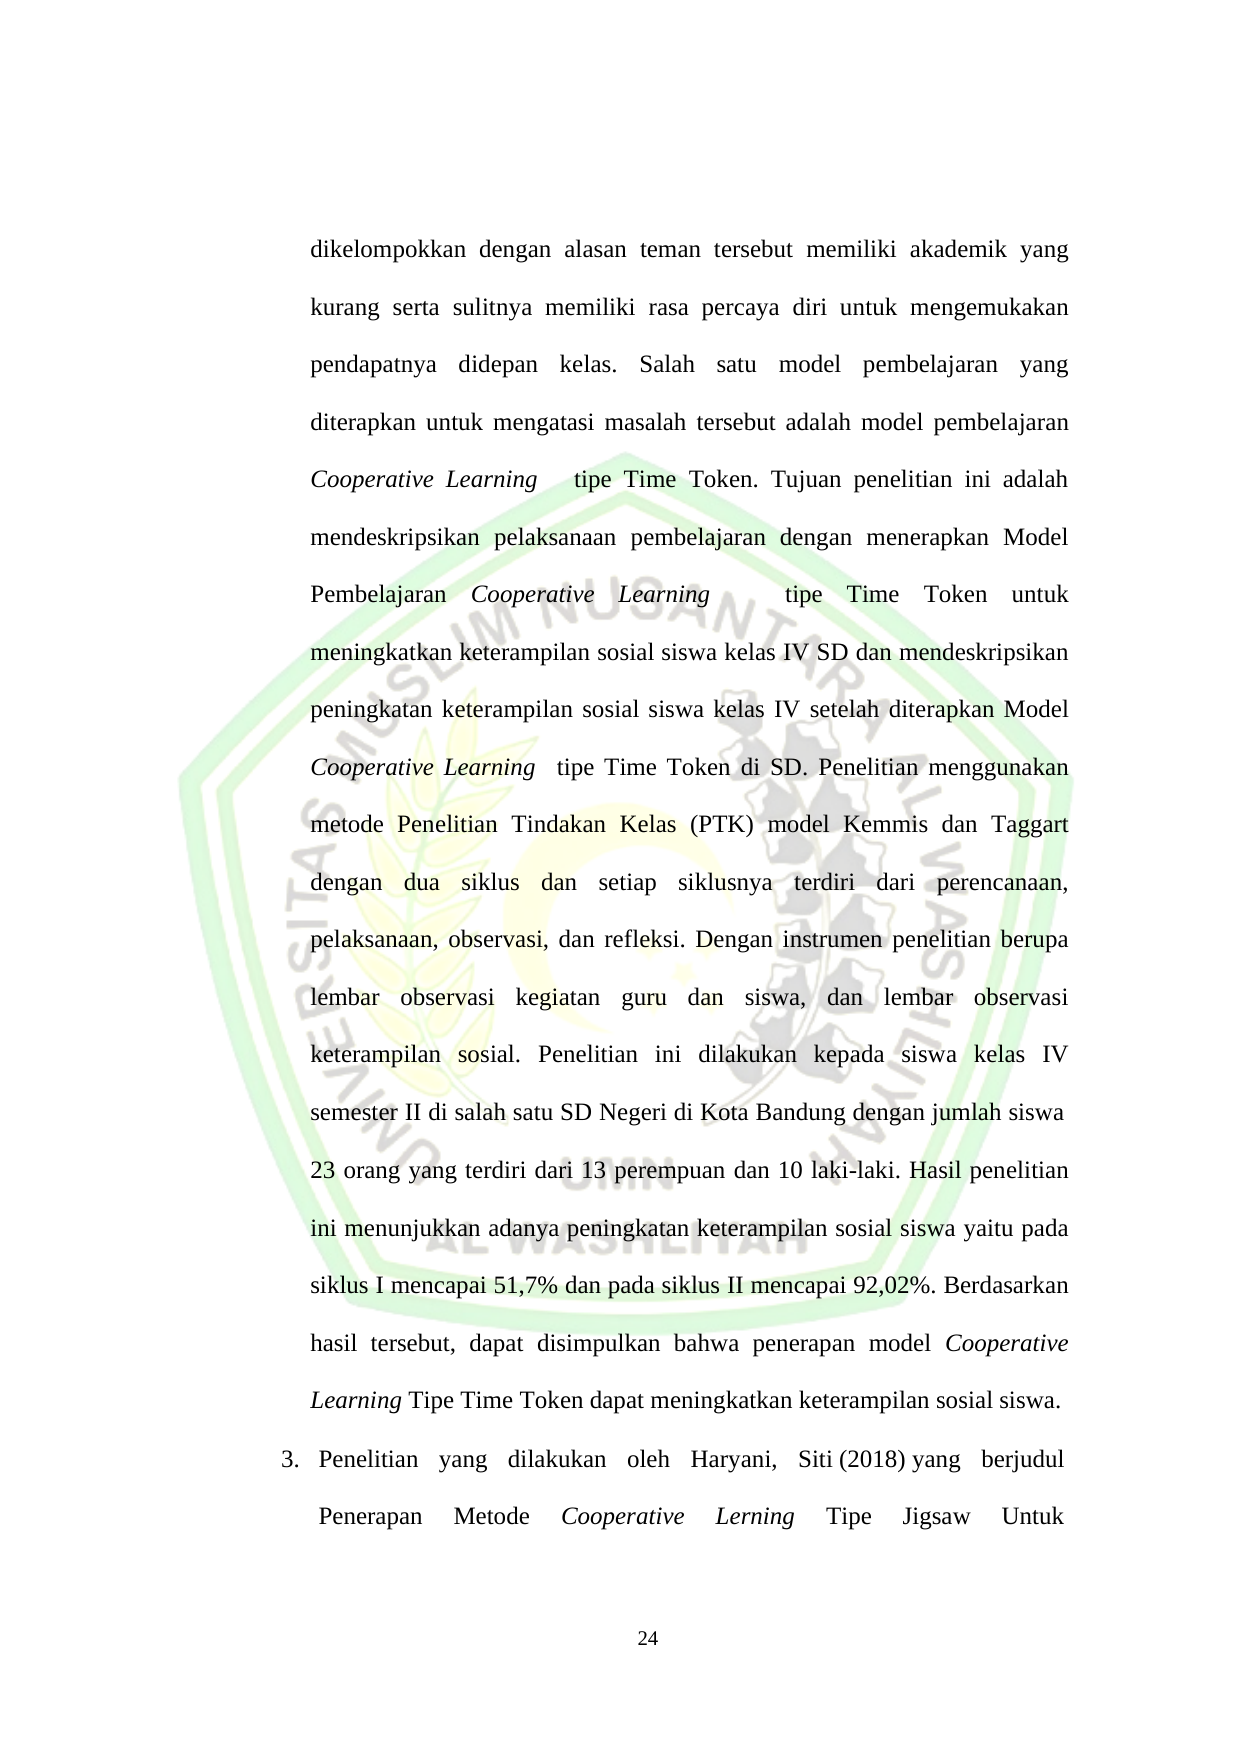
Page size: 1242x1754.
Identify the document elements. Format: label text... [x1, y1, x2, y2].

text Penerapan Metode Cooperative Lerning Tipe Jigsaw Untuk [318, 1501, 1068, 1530]
text 23 orang yang terdiri dari 13 perempuan dan 10 laki-laki. Hasil penelitian ini menunjukkan adanya peningkatan keterampilan sosial siswa yaitu pada siklus I mencapai 51,7% dan pada siklus II mencapai 92,02%. Berdasarkan hasil tersebut, dapat disimpulkan bahwa penerapan model Cooperative Learning Tipe Time Token dapat meningkatkan keterampilan sosial siswa. [310, 1155, 1069, 1414]
text dikelompokkan dengan alasan teman tersebut memiliki akademik yang kurang serta sulitnya memiliki rasa percaya diri untuk mengemukakan pendapatnya didepan kelas. Salah satu model pembelajaran yang diterapkan untuk mengatasi masalah tersebut adalah model pembelajaran Cooperative Learning tipe Time Token. Tujuan penelitian ini adalah mendeskripsikan pelaksanaan pembelajaran dengan menerapkan Model Pembelajaran Cooperative Learning tipe Time Token untuk meningkatkan keterampilan sosial siswa kelas IV SD dan mendeskripsikan peningkatan keterampilan sosial siswa kelas IV setelah diterapkan Model Cooperative Learning tipe Time Token di SD. Penelitian menggunakan metode Penelitian Tindakan Kelas (PTK) model Kemmis dan Taggart dengan dua siklus dan setiap siklusnya terdiri dari perencanaan, pelaksanaan, observasi, dan refleksi. Dengan instrumen penelitian berupa lembar observasi kegiatan guru dan siswa, dan lembar observasi keterampilan sosial. Penelitian ini dilakukan kepada siswa kelas IV semester II di salah satu SD Negeri di Kota Bandung dengan jumlah siswa [310, 234, 1069, 1126]
text 3. Penelitian yang dilakukan oleh Haryani, Siti (2018) yang berjudul [281, 1444, 1077, 1473]
